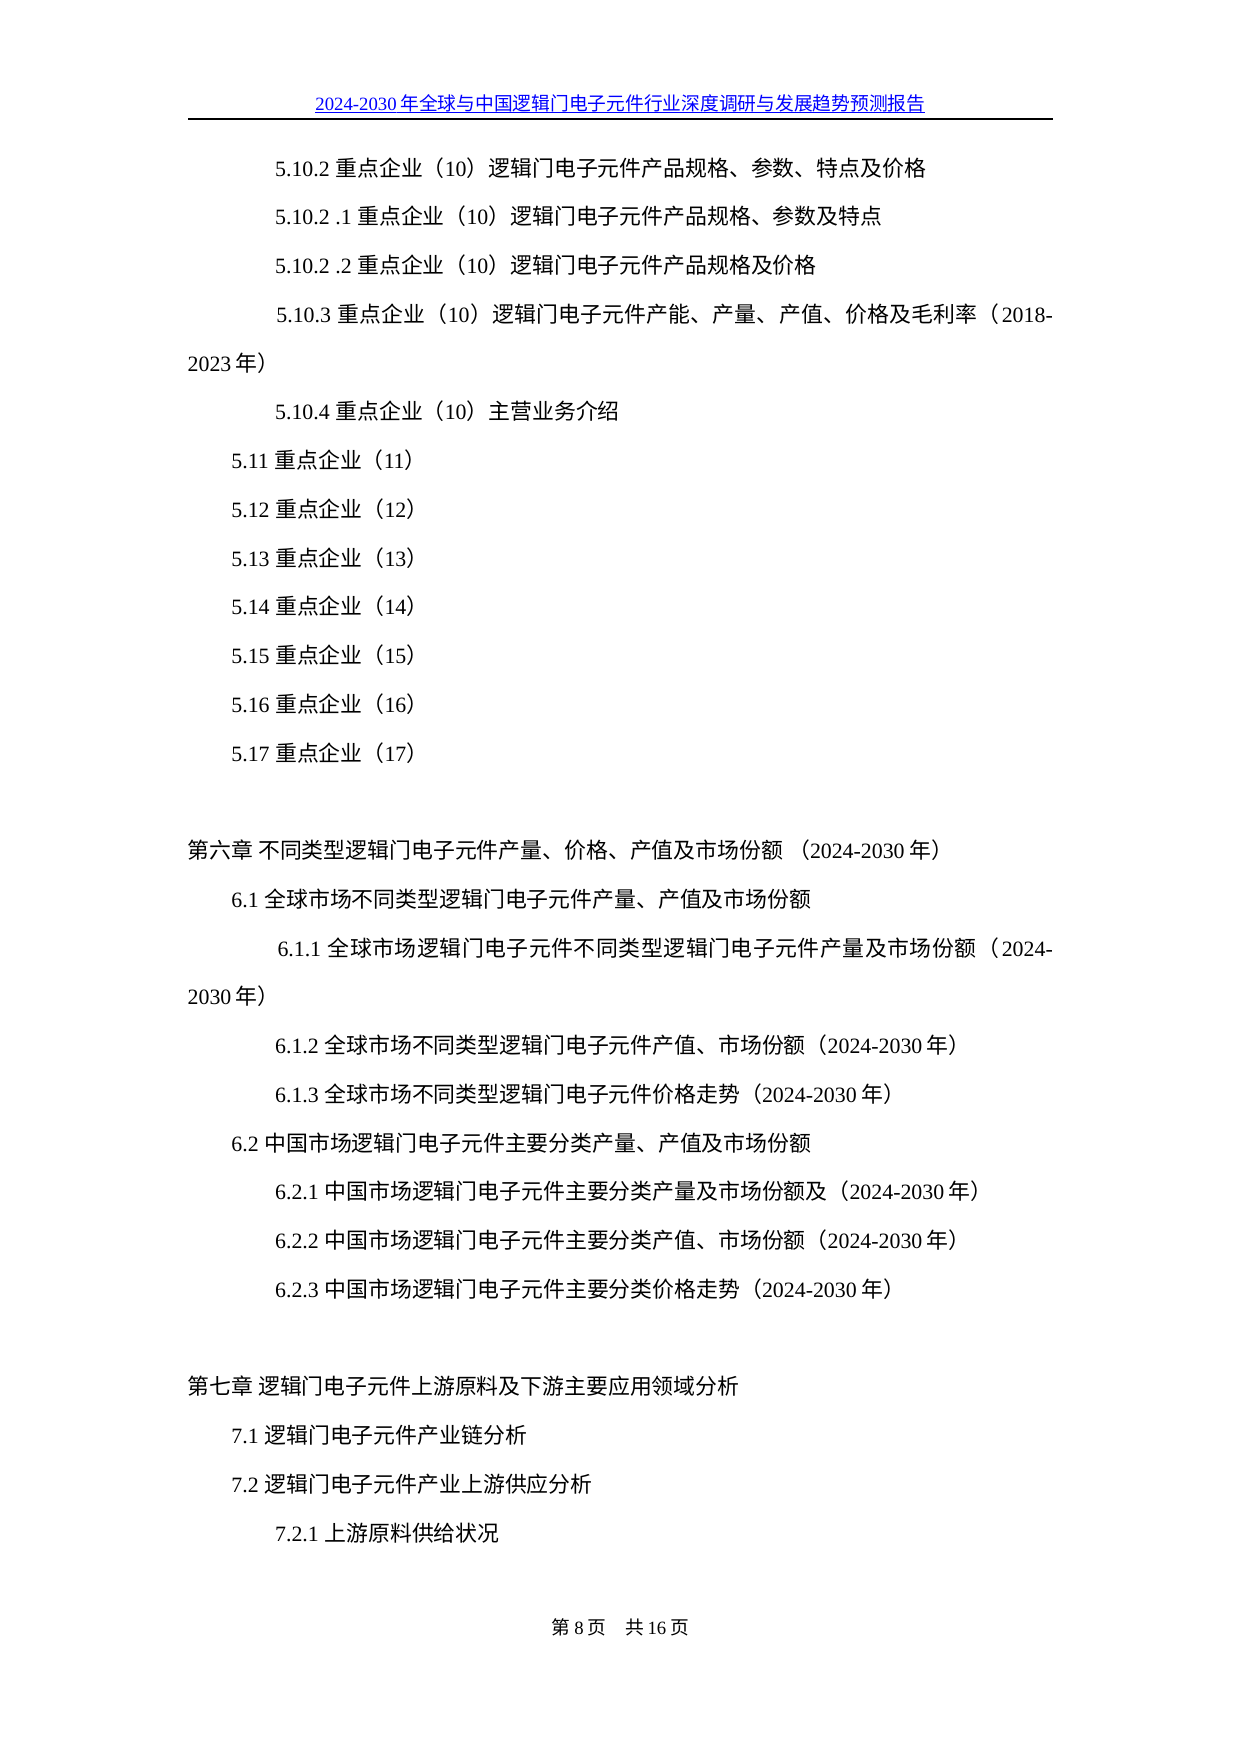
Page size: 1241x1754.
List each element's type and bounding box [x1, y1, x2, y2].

text [187, 150, 1053, 1548]
